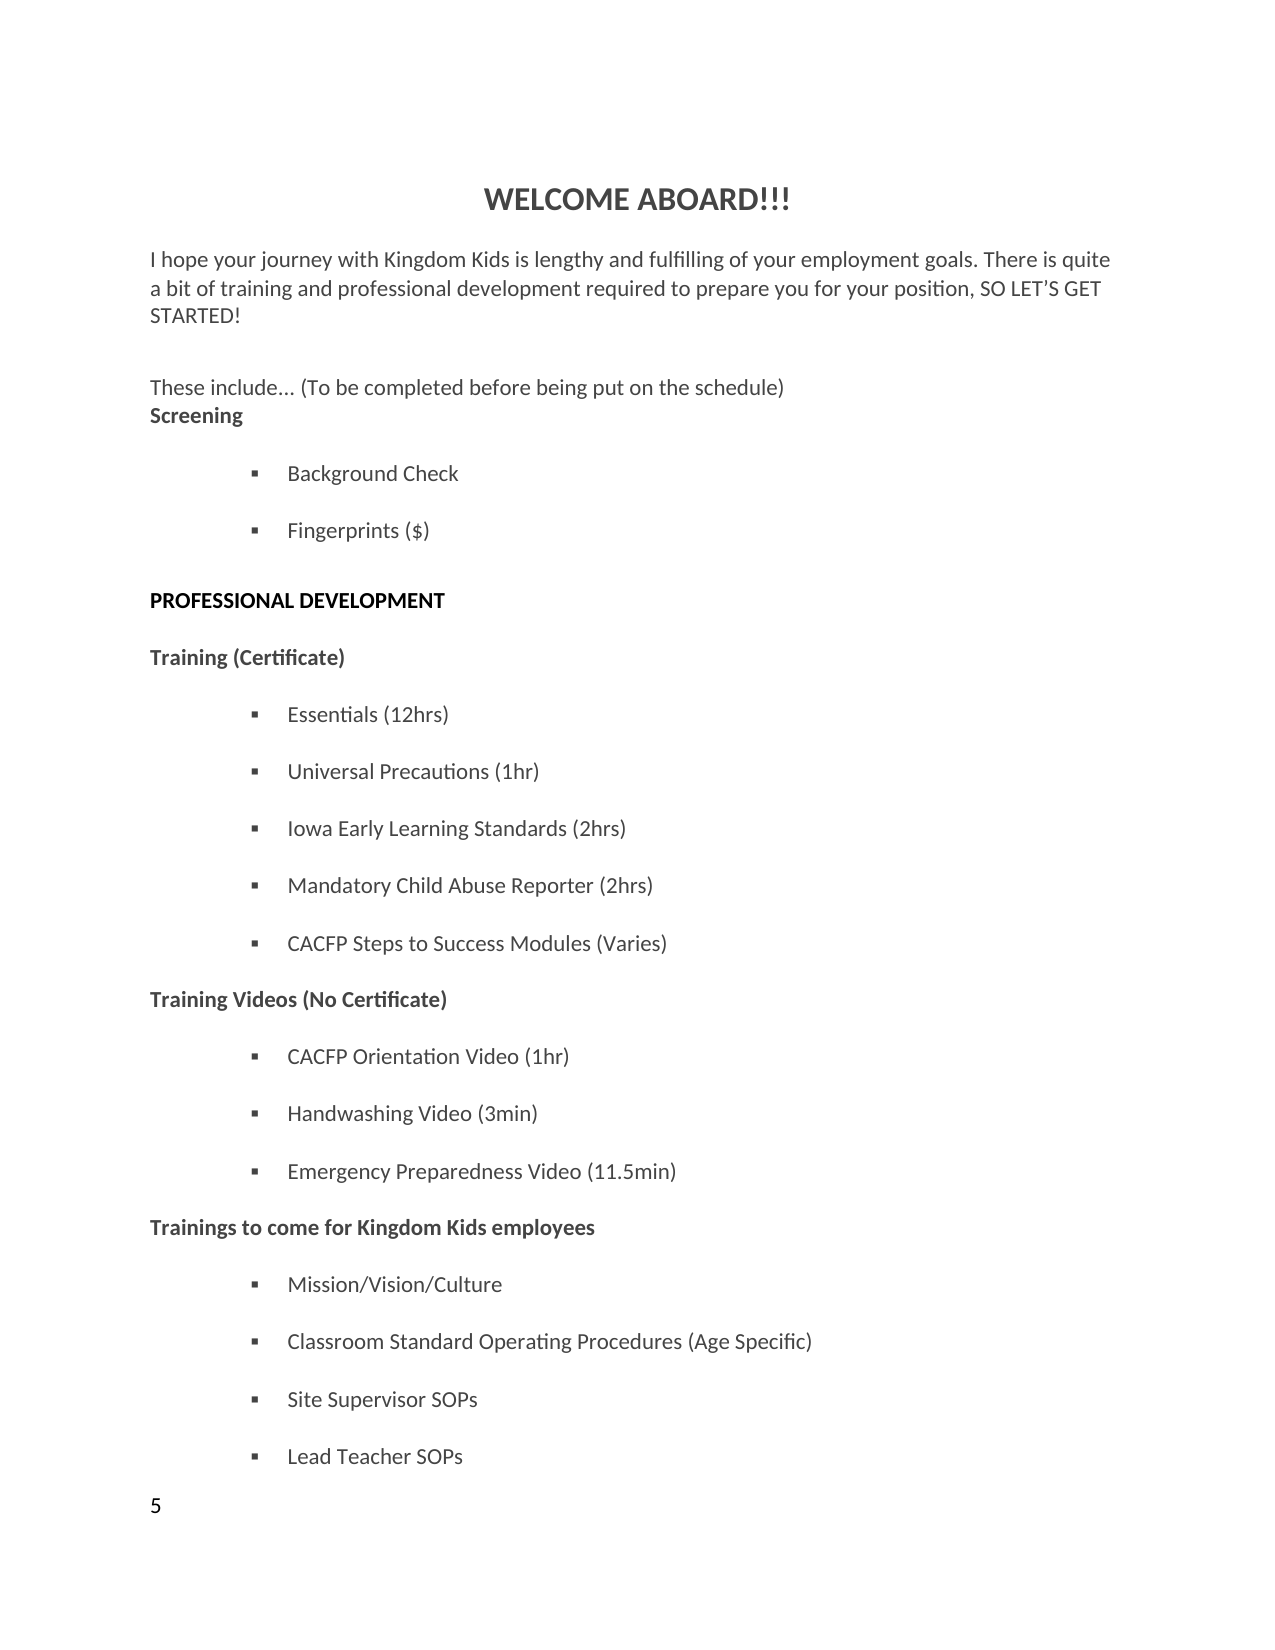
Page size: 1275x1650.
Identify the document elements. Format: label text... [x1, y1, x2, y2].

text PROFESSIONAL DEVELOPMENT [150, 586, 1125, 614]
list CACFP Orientation Video (1hr) [250, 1042, 1125, 1070]
list Site Supervisor SOPs [250, 1385, 1125, 1413]
list Mandatory Child Abuse Reporter (2hrs) [250, 872, 1125, 900]
list CACFP Steps to Success Modules (Varies) [250, 929, 1125, 957]
list Handwashing Video (3min) [250, 1099, 1125, 1128]
text I hope your journey with Kingdom Kids is lengthy and fulfilling of your employment goals. There is quite a bit of training and professional development required to prepare you for your position, SO LET’S GET STARTED! [150, 246, 1125, 330]
text Training (Certificate) [150, 643, 1125, 671]
list Essentials (12hrs) [250, 700, 1125, 728]
text These include... (To be completed before being put on the schedule) [150, 373, 1125, 401]
text Trainings to come for Kingdom Kids employees [150, 1213, 1125, 1241]
text WELCOME ABOARD!!! [150, 178, 1125, 219]
list Lead Teacher SOPs [250, 1442, 1125, 1470]
list Fingerprints ($) [250, 516, 1125, 544]
text Training Videos (No Certificate) [150, 985, 1125, 1013]
text Screening [150, 401, 1125, 429]
list Iowa Early Learning Standards (2hrs) [250, 814, 1125, 842]
list Mission/Vision/Culture [250, 1270, 1125, 1298]
list Emergency Preparedness Video (11.5min) [250, 1157, 1125, 1185]
list Background Check [250, 459, 1125, 487]
list Classroom Standard Operating Procedures (Age Specific) [250, 1327, 1125, 1356]
list Universal Precautions (1hr) [250, 757, 1125, 785]
